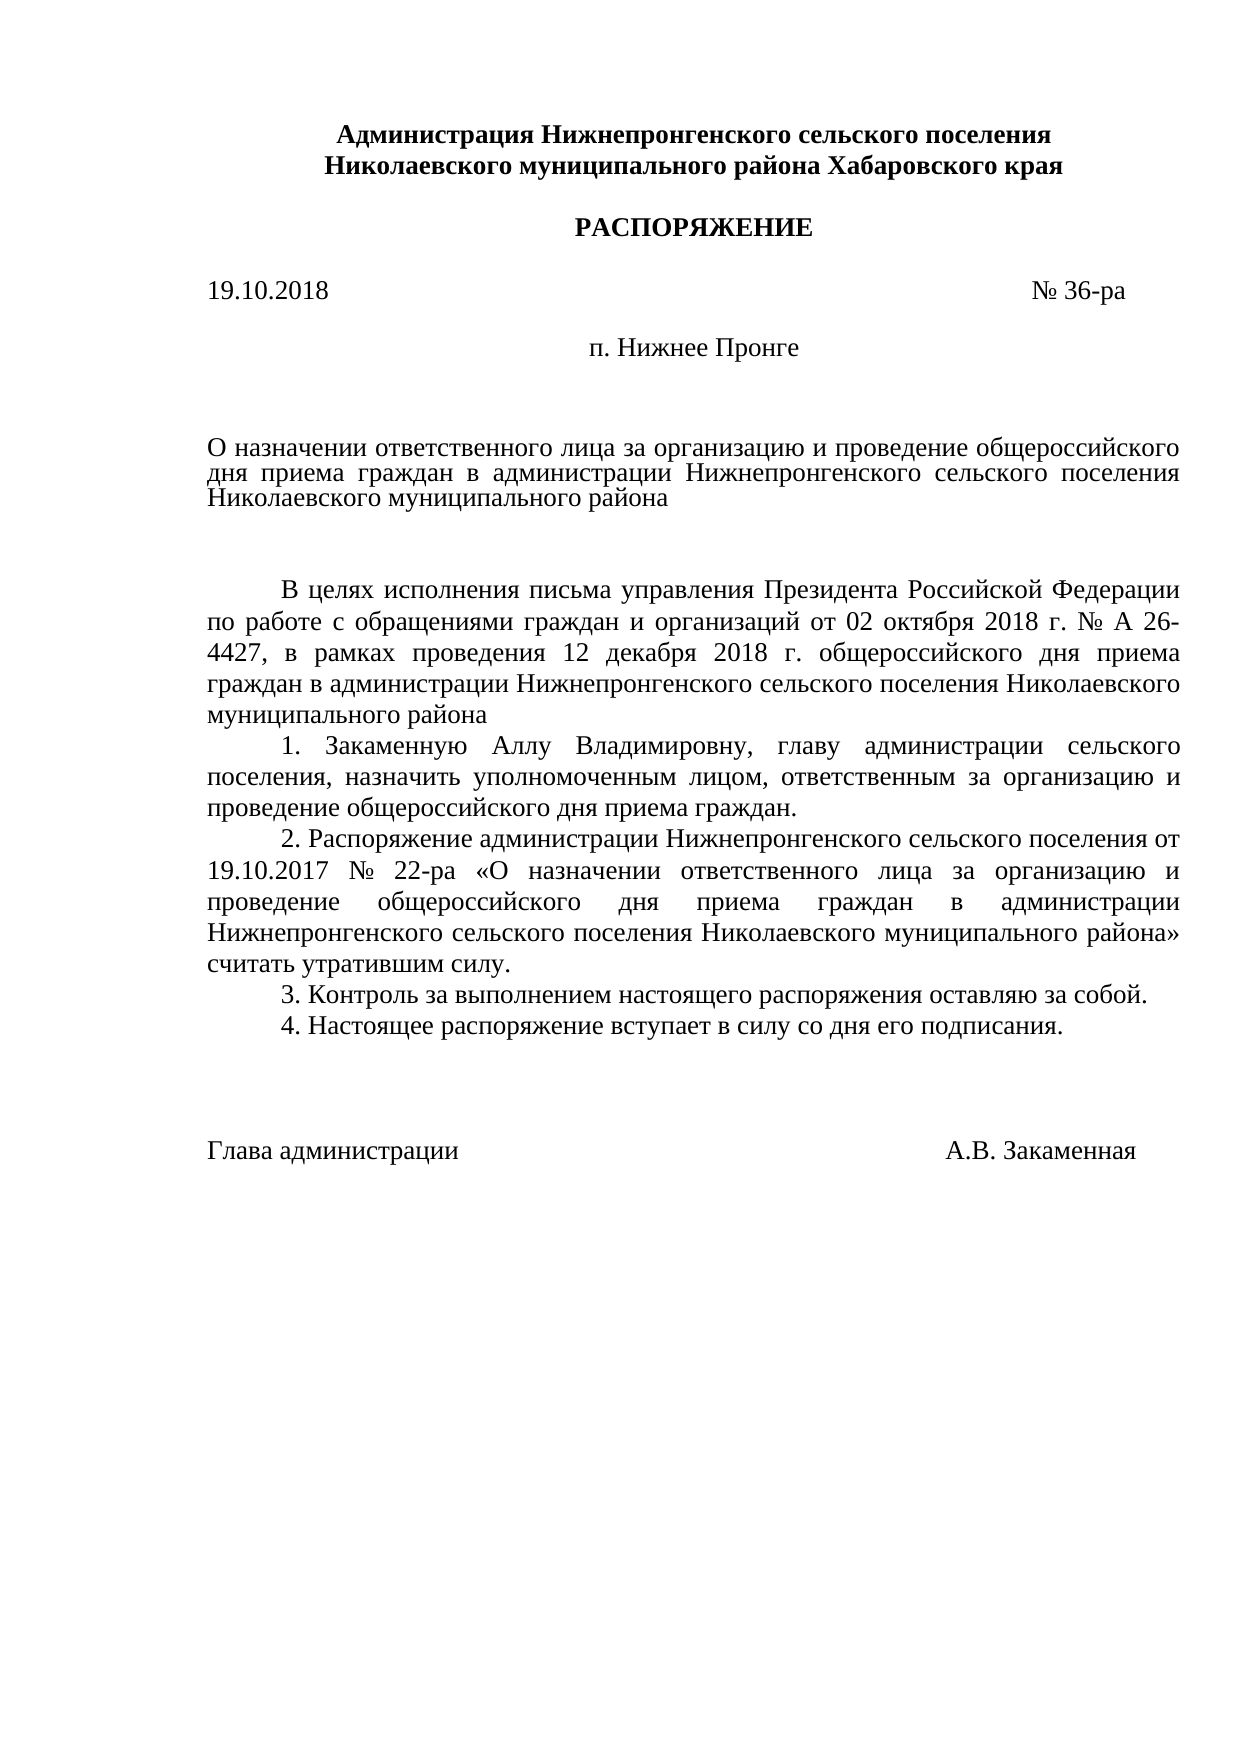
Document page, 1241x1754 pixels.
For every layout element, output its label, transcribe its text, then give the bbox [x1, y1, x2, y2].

text Глава администрации А.В. Закаменная [207, 1134, 1182, 1165]
text 2. Распоряжение администрации Нижнепронгенского сельского поселения от 19.10.2017 № 22-ра «О назначении ответственного лица за организацию и проведение общероссийского дня приема граждан в администрации Нижнепронгенского сельского поселения Николаевского муниципального района» считать утратившим силу. [207, 823, 1181, 978]
text В целях исполнения письма управления Президента Российской Федерации по работе с обращениями граждан и организаций от 02 октября 2018 г. № А 26-4427, в рамках проведения 12 декабря 2018 г. общероссийского дня приема граждан в администрации Нижнепронгенского сельского поселения Николаевского муниципального района [207, 573, 1182, 729]
text РАСПОРЯЖЕНИЕ [207, 212, 1181, 243]
text 4. Настоящее распоряжение вступает в силу со дня его подписания. [207, 1009, 1182, 1041]
text Николаевского муниципального района Хабаровского края [207, 149, 1181, 180]
text 3. Контроль за выполнением настоящего распоряжения оставляю за собой. [207, 978, 1182, 1009]
text п. Нижнее Пронге [207, 336, 1181, 361]
text 1. Закаменную Аллу Владимировну, главу администрации сельского поселения, назначить уполномоченным лицом, ответственным за организацию и проведение общероссийского дня приема граждан. [207, 729, 1182, 823]
text Администрация Нижнепронгенского сельского поселения [207, 118, 1181, 149]
text 19.10.2018 № 36-ра [207, 274, 1181, 305]
text О назначении ответственного лица за организацию и проведение общероссийского дня приема граждан в администрации Нижнепронгенского сельского поселения Николаевского муниципального района [207, 436, 1181, 511]
